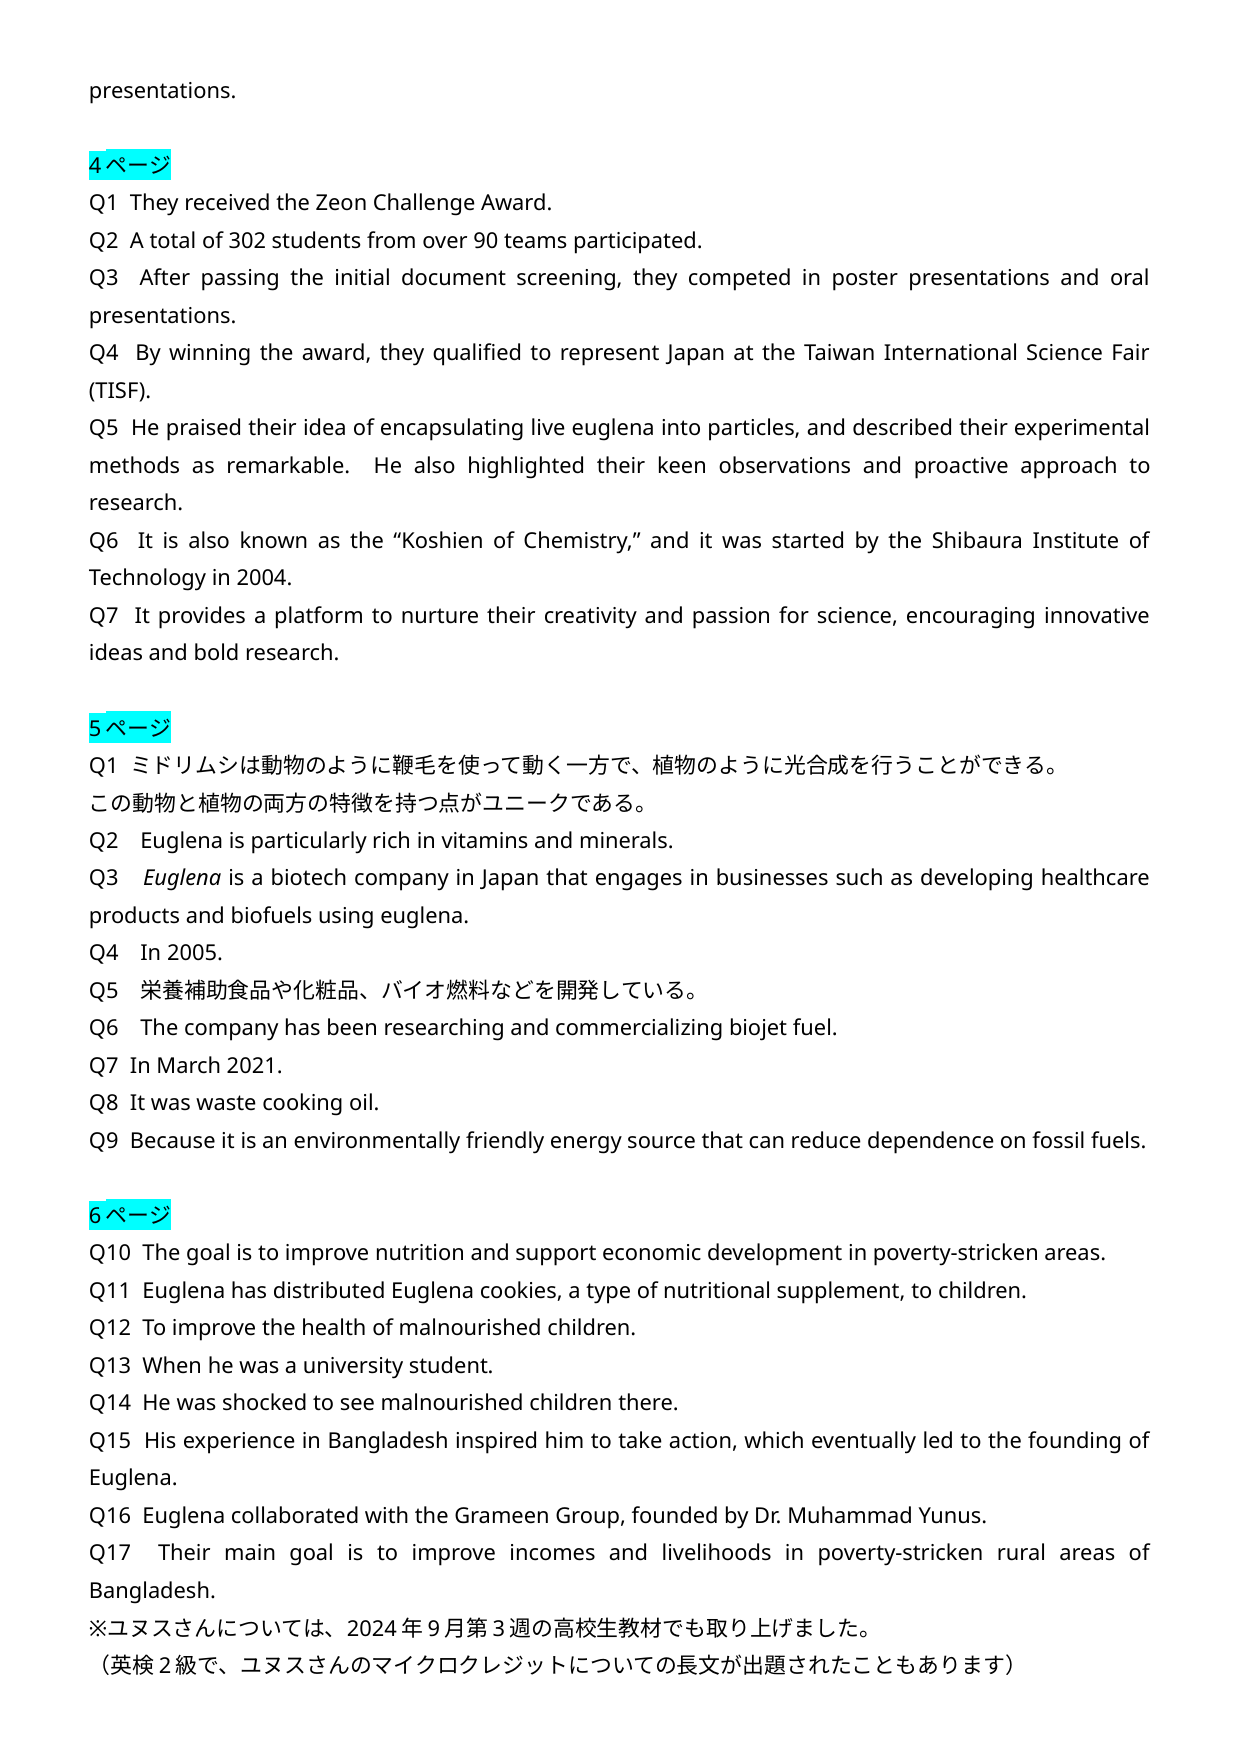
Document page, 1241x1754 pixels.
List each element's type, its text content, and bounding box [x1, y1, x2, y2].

text 5ページ [89, 708, 1152, 746]
text Q10 The goal is to improve nutrition and support economic development in poverty-stricken areas. [89, 1233, 1152, 1271]
text Q2 Euglena is particularly rich in vitamins and minerals. [89, 821, 1152, 858]
text ※ユヌスさんについては、2024年9月第3週の高校生教材でも取り上げました。 （英検2級で、ユヌスさんのマイクロクレジットについての長文が出題されたこともあります） [89, 1608, 1152, 1683]
text Q6 It is also known as the “Koshien of Chemistry,” and it was started by the Shibaura Institute of Technology in 2004. [89, 521, 1152, 596]
text Q3 After passing the initial document screening, they competed in poster presentations and oral presentations. [89, 258, 1152, 333]
text Q5 栄養補助食品や化粧品、バイオ燃料などを開発している。 [89, 971, 1152, 1008]
text 4ページ [89, 146, 1152, 183]
text Q4 In 2005. [89, 933, 1152, 971]
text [89, 71, 1152, 108]
text Q12 To improve the health of malnourished children. [89, 1308, 1152, 1346]
text Q9 Because it is an environmentally friendly energy source that can reduce dependence on fossil fuels. [89, 1121, 1152, 1158]
text Q14 He was shocked to see malnourished children there. [89, 1383, 1152, 1421]
text Q2 A total of 302 students from over 90 teams participated. [89, 221, 1152, 258]
text 6ページ [89, 1196, 1152, 1233]
text Q5 He praised their idea of encapsulating live euglena into particles, and described their experimental methods as remarkable. He also highlighted their keen observations and proactive approach to research. [89, 408, 1152, 521]
text Q3 Euglena is a biotech company in Japan that engages in businesses such as developing healthcare products and biofuels using euglena. [89, 858, 1152, 933]
text Q1 They received the Zeon Challenge Award. [89, 183, 1152, 221]
text Q4 By winning the award, they qualified to represent Japan at the Taiwan International Science Fair (TISF). [89, 333, 1152, 408]
text Q16 Euglena collaborated with the Grameen Group, founded by Dr. Muhammad Yunus. [89, 1496, 1152, 1533]
text Q15 His experience in Bangladesh inspired him to take action, which eventually led to the founding of Euglena. [89, 1421, 1152, 1496]
text Q17 Their main goal is to improve incomes and livelihoods in poverty-stricken rural areas of Bangladesh. [89, 1533, 1152, 1608]
text Q11 Euglena has distributed Euglena cookies, a type of nutritional supplement, to children. [89, 1271, 1152, 1308]
text Q13 When he was a university student. [89, 1346, 1152, 1383]
text この動物と植物の両方の特徴を持つ点がユニークである。 [89, 783, 1152, 821]
text Q1 ミドリムシは動物のように鞭毛を使って動く一方で、植物のように光合成を行うことができる。 [89, 746, 1152, 783]
text Q7 It provides a platform to nurture their creativity and passion for science, encouraging innovative ideas and bold research. [89, 596, 1152, 671]
text Q7 In March 2021. [89, 1046, 1152, 1083]
text Q8 It was waste cooking oil. [89, 1083, 1152, 1121]
text Q6 The company has been researching and commercializing biojet fuel. [89, 1008, 1152, 1046]
